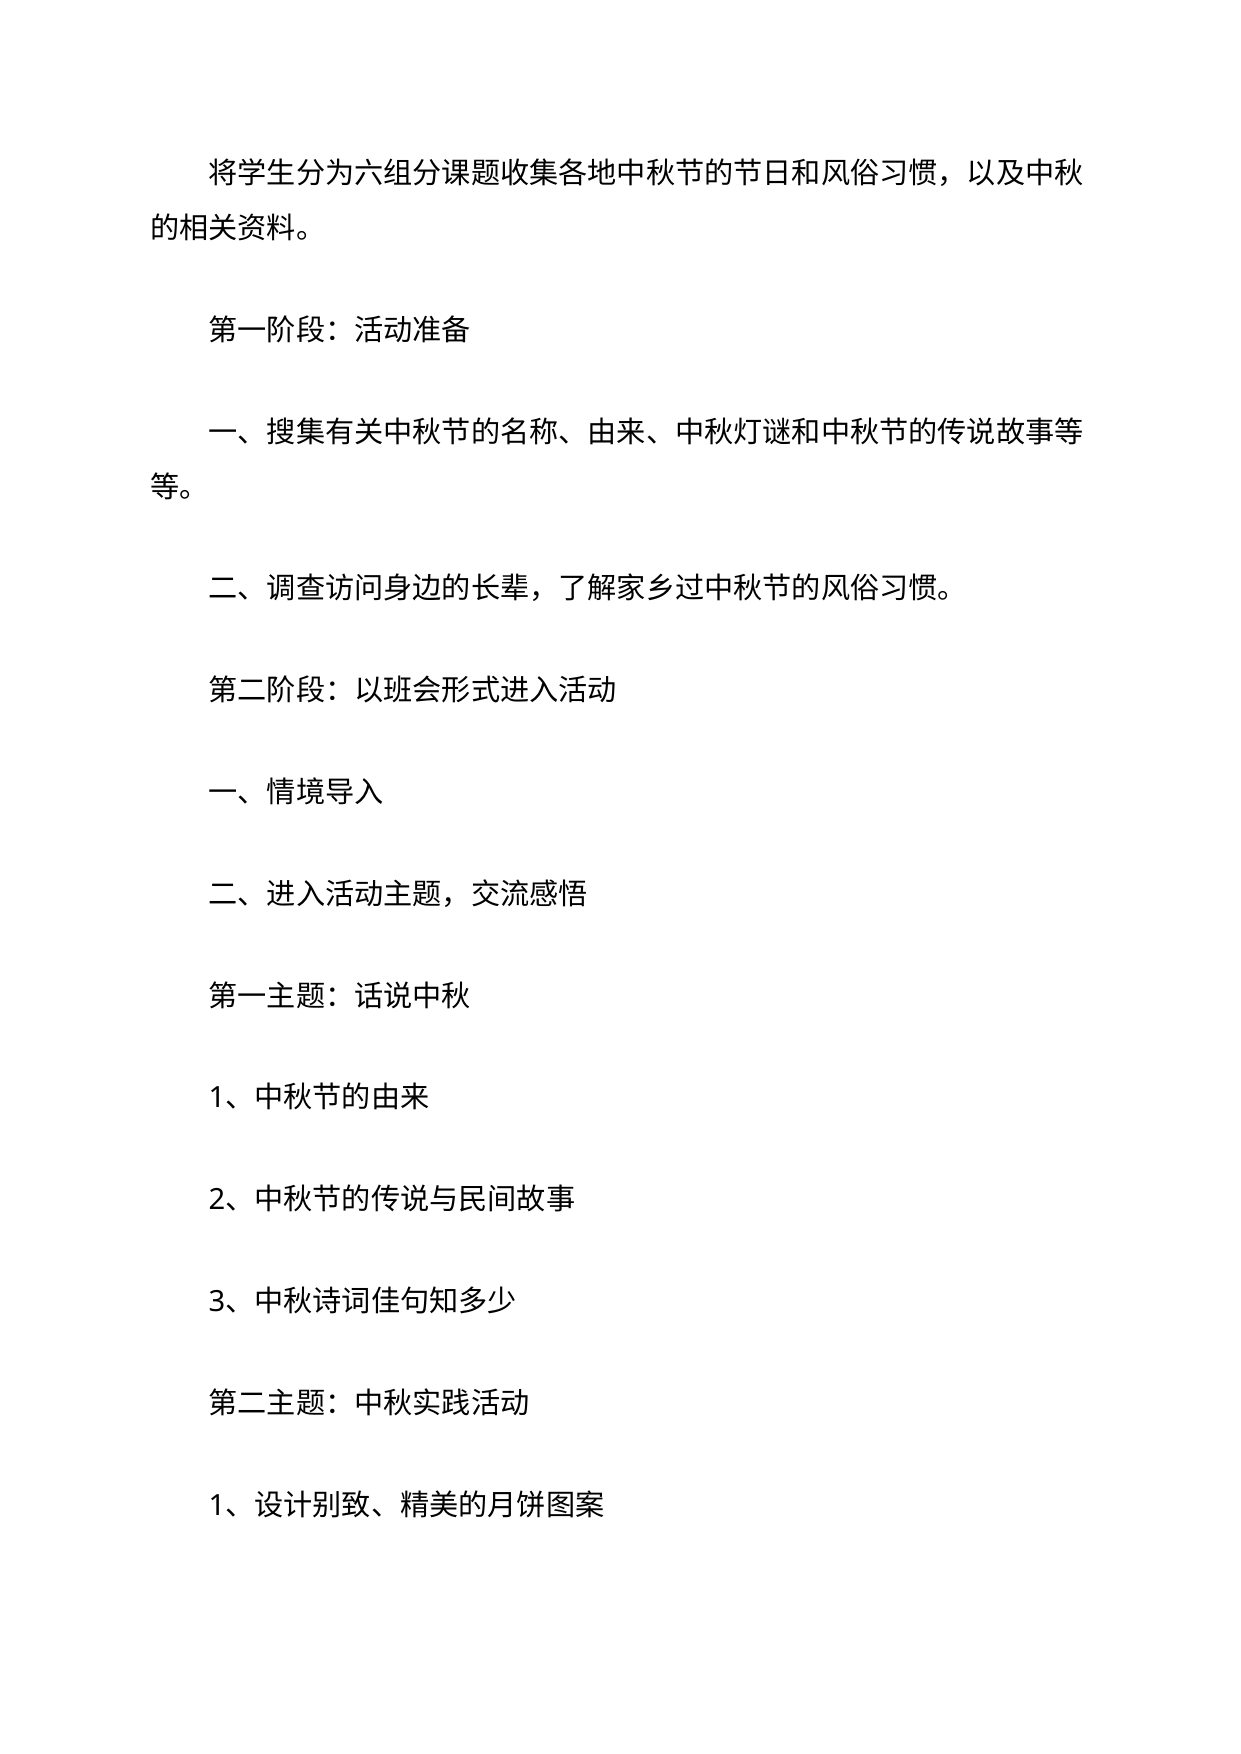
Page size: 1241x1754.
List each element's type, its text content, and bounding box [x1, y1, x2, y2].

text 一、情境导入 [150, 769, 1090, 811]
text 2、中秋节的传说与民间故事 [150, 1176, 1090, 1218]
text 1、设计别致、精美的月饼图案 [150, 1482, 1090, 1524]
text 第二主题：中秋实践活动 [150, 1380, 1090, 1422]
text 第一主题：话说中秋 [150, 972, 1090, 1014]
text 二、进入活动主题，交流感悟 [150, 870, 1090, 913]
text 二、调查访问身边的长辈，了解家乡过中秋节的风俗习惯。 [150, 565, 1090, 607]
text 3、中秋诗词佳句知多少 [150, 1278, 1090, 1320]
text 将学生分为六组分课题收集各地中秋节的节日和风俗习惯，以及中秋的相关资料。 [150, 150, 1090, 247]
text 一、搜集有关中秋节的名称、由来、中秋灯谜和中秋节的传说故事等等。 [150, 408, 1090, 506]
text 1、中秋节的由来 [150, 1074, 1090, 1116]
text 第一阶段：活动准备 [150, 307, 1090, 349]
text 第二阶段：以班会形式进入活动 [150, 667, 1090, 709]
